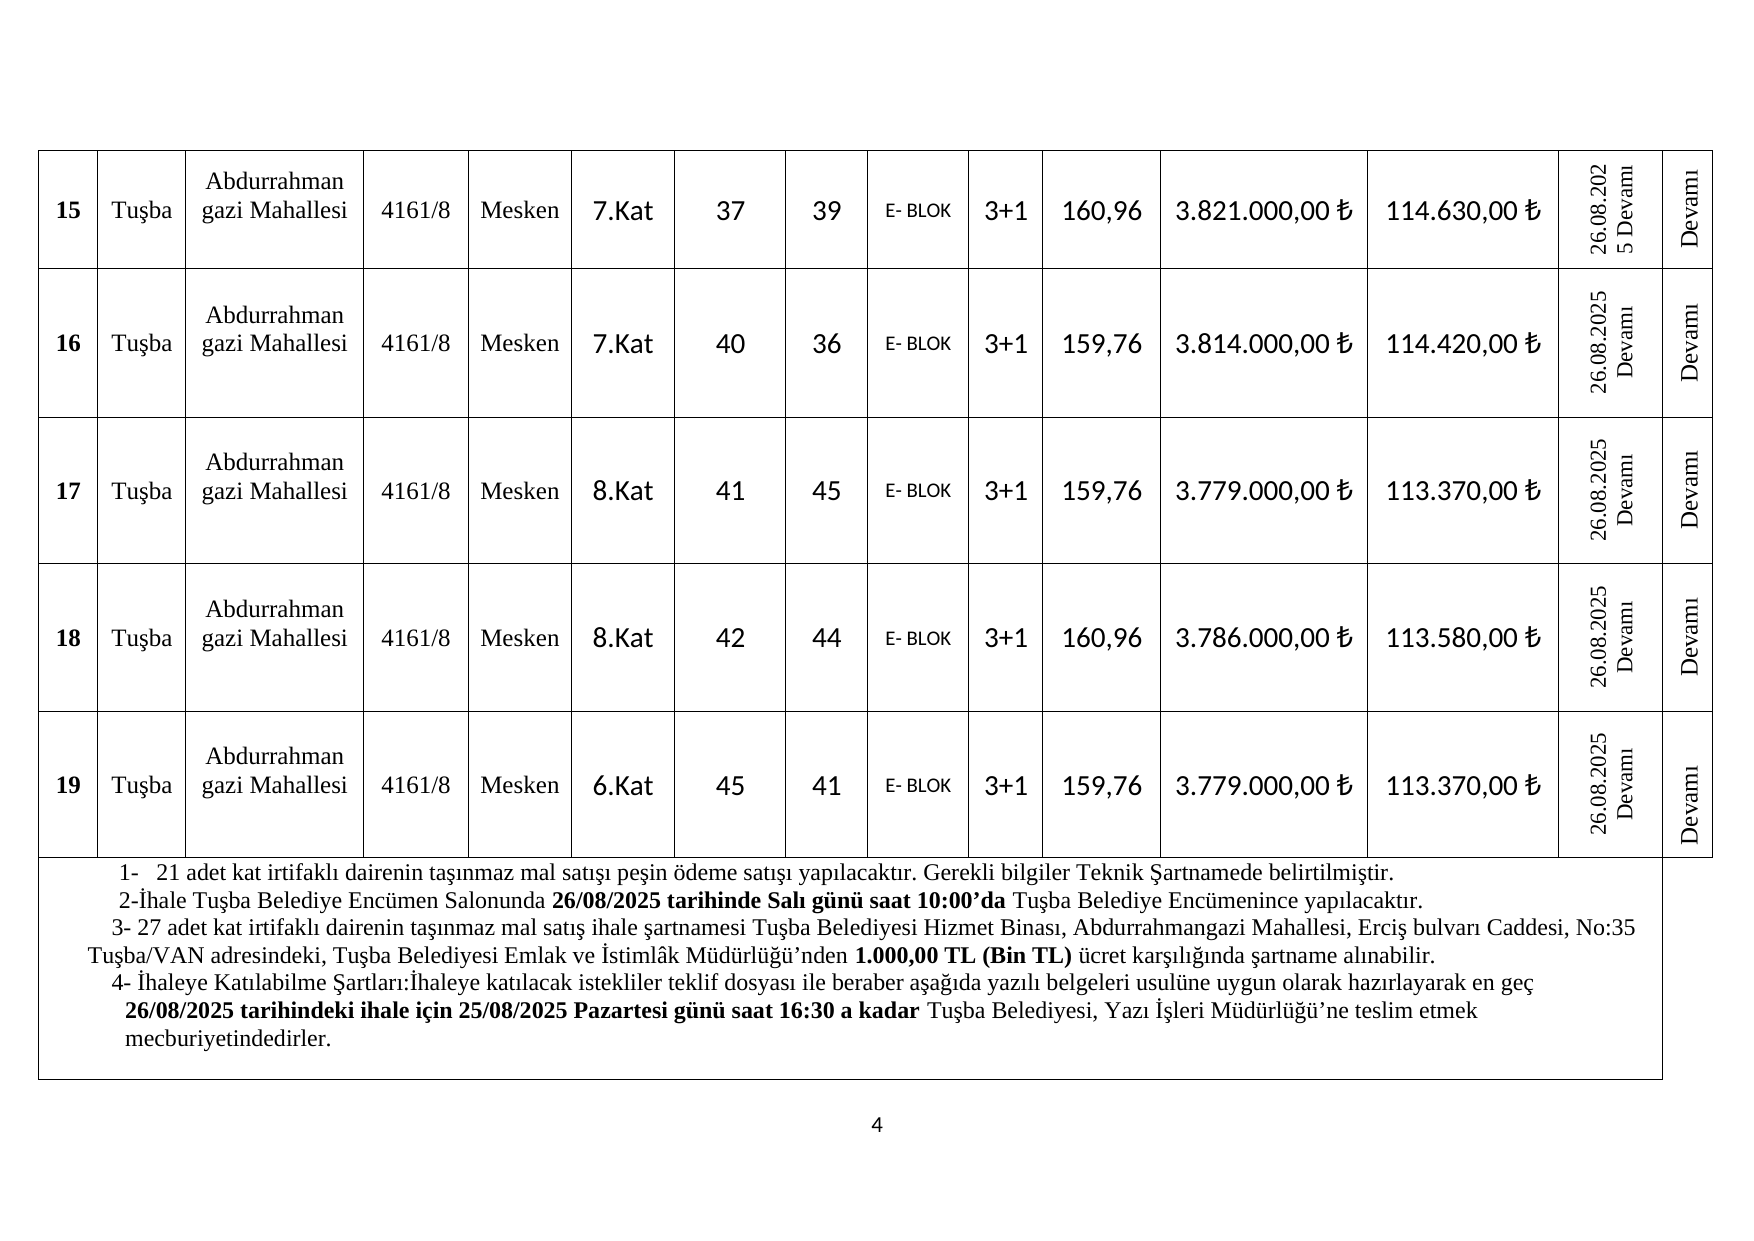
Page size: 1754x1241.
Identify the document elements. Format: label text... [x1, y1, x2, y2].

table_cell 4161/8 [364, 151, 468, 268]
table_cell 8.Kat [572, 418, 674, 563]
table_cell E- BLOK [868, 151, 968, 268]
table_cell 26.08.2025 Devamı [1559, 151, 1662, 268]
table_cell 40 [675, 269, 785, 417]
table_cell Abdurrahman gazi Mahallesi [186, 712, 363, 857]
table_cell 160,96 [1043, 564, 1160, 711]
table_cell 19 [39, 712, 97, 857]
table_cell 45 [675, 712, 785, 857]
table_cell Tuşba [98, 269, 185, 417]
table_cell Mesken [469, 151, 571, 268]
table_cell 6.Kat [572, 712, 674, 857]
table_cell 4161/8 [364, 269, 468, 417]
table_cell 159,76 [1043, 269, 1160, 417]
table_cell 114.420,00 ₺ [1368, 269, 1558, 417]
table_cell 16 [39, 269, 97, 417]
table_cell Tuşba [98, 418, 185, 563]
table_cell Mesken [469, 564, 571, 711]
table_cell 4161/8 [364, 564, 468, 711]
table_cell 26.08.2025 Devamı [1559, 712, 1662, 857]
table_cell 3.779.000,00 ₺ [1161, 418, 1367, 563]
table_cell 26.08.2025 Devamı [1559, 564, 1662, 711]
table_cell Tuşba [98, 564, 185, 711]
table_cell E- BLOK [868, 712, 968, 857]
table_cell 3+1 [969, 151, 1042, 268]
table_cell Tuşba [98, 712, 185, 857]
table_cell 3+1 [969, 418, 1042, 563]
table_cell 3.786.000,00 ₺ [1161, 564, 1367, 711]
table_cell 160,96 [1043, 151, 1160, 268]
table_cell 113.370,00 ₺ [1368, 712, 1558, 857]
table_cell Devamı [1663, 269, 1712, 417]
table_cell 4161/8 [364, 418, 468, 563]
table_cell 3+1 [969, 564, 1042, 711]
table_cell 3+1 [969, 269, 1042, 417]
table_cell 37 [675, 151, 785, 268]
table_cell Devamı [1663, 418, 1712, 563]
table_cell 3+1 [969, 712, 1042, 857]
table_cell 3.814.000,00 ₺ [1161, 269, 1367, 417]
table_cell Abdurrahman gazi Mahallesi [186, 564, 363, 711]
table_cell Devamı [1663, 564, 1712, 711]
table_cell 159,76 [1043, 418, 1160, 563]
table_cell E- BLOK [868, 269, 968, 417]
table_cell Tuşba [98, 151, 185, 268]
table_cell 15 [39, 151, 97, 268]
table_cell 7.Kat [572, 151, 674, 268]
table_cell Mesken [469, 269, 571, 417]
table_cell 3.779.000,00 ₺ [1161, 712, 1367, 857]
table_cell 114.630,00 ₺ [1368, 151, 1558, 268]
table_cell 36 [786, 269, 867, 417]
table_cell 41 [786, 712, 867, 857]
table_cell 113.580,00 ₺ [1368, 564, 1558, 711]
table_cell Devamı [1663, 712, 1712, 857]
table_cell 159,76 [1043, 712, 1160, 857]
table_cell Mesken [469, 712, 571, 857]
table_cell 17 [39, 418, 97, 563]
table_cell Devamı [1663, 151, 1712, 268]
table_cell Mesken [469, 418, 571, 563]
table_cell 4161/8 [364, 712, 468, 857]
table_cell Abdurrahman gazi Mahallesi [186, 269, 363, 417]
table_cell 8.Kat [572, 564, 674, 711]
table_cell 39 [786, 151, 867, 268]
table_cell 3.821.000,00 ₺ [1161, 151, 1367, 268]
table_cell 18 [39, 564, 97, 711]
table_cell E- BLOK [868, 418, 968, 563]
table_cell E- BLOK [868, 564, 968, 711]
table_cell 45 [786, 418, 867, 563]
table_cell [186, 151, 363, 268]
table_cell 42 [675, 564, 785, 711]
table_cell 41 [675, 418, 785, 563]
table_cell 26.08.2025 Devamı [1559, 418, 1662, 563]
table_cell 26.08.2025 Devamı [1559, 269, 1662, 417]
table_cell 7.Kat [572, 269, 674, 417]
table_cell 44 [786, 564, 867, 711]
table_cell 113.370,00 ₺ [1368, 418, 1558, 563]
table_cell Abdurrahman gazi Mahallesi [186, 418, 363, 563]
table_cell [39, 858, 1662, 1079]
